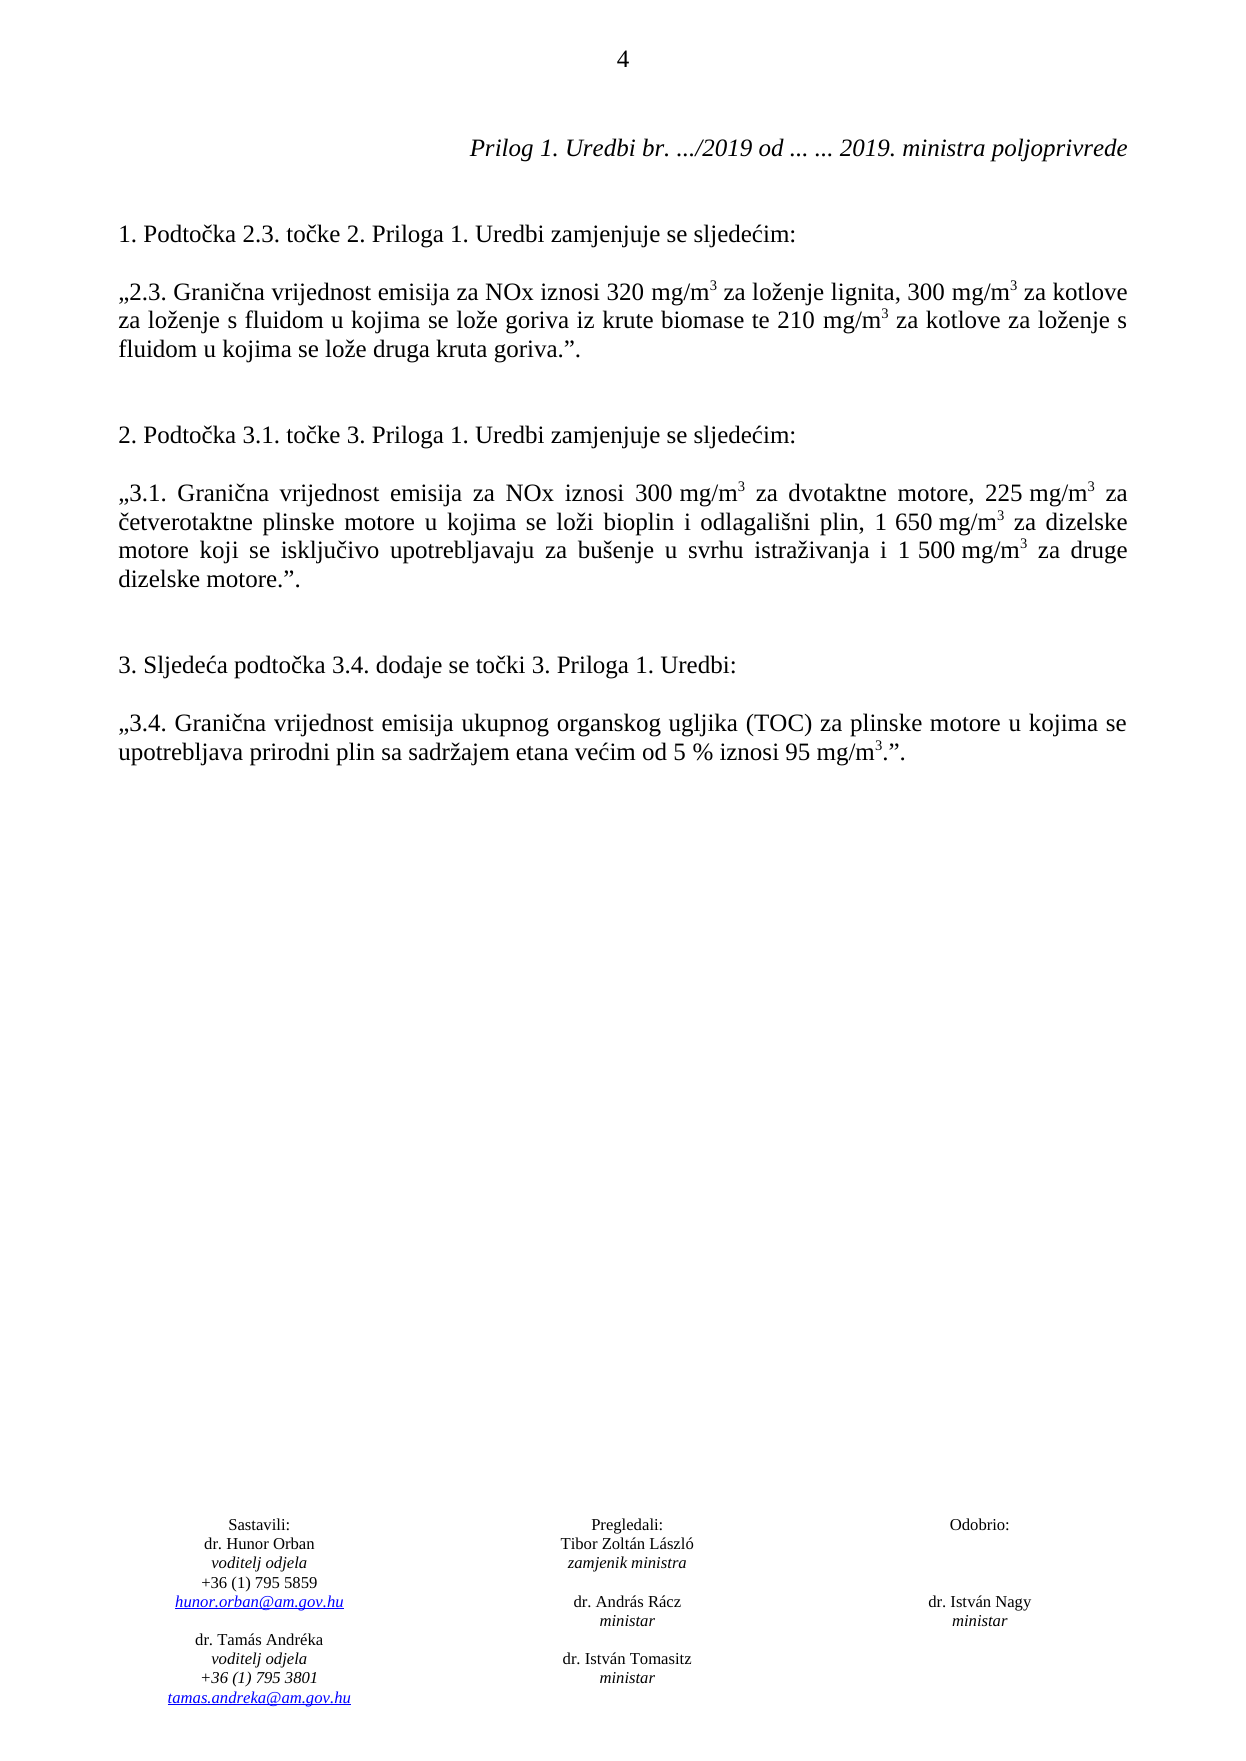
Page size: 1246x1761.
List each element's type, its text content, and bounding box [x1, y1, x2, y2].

text 3. Sljedeća podtočka 3.4. dodaje se točki 3. Priloga 1. Uredbi: [118, 650, 1128, 679]
text „2.3. Granična vrijednost emisija za NOx iznosi 320 mg/m3 za loženje lignita, 300 mg/m3 za kotlove za loženje s fluidom u kojima se lože goriva iz krute biomase te 210 mg/m3 za kotlove za loženje s fluidom u kojima se lože druga kruta goriva.”. [118, 277, 1128, 363]
text Prilog 1. Uredbi br. .../2019 od ... ... 2019. ministra poljoprivrede [118, 133, 1128, 162]
text 1. Podtočka 2.3. točke 2. Priloga 1. Uredbi zamjenjuje se sljedećim: [118, 219, 1128, 248]
text 2. Podtočka 3.1. točke 3. Priloga 1. Uredbi zamjenjuje se sljedećim: [118, 420, 1128, 449]
text „3.1. Granična vrijednost emisija za NOx iznosi 300 mg/m3 za dvotaktne motore, 225 mg/m3 za četverotaktne plinske motore u kojima se loži bioplin i odlagališni plin, 1 650 mg/m3 za dizelske motore koji se isključivo upotrebljavaju za bušenje u svrhu istraživanja i 1 500 mg/m3 za druge dizelske motore.”. [118, 478, 1128, 593]
text „3.4. Granična vrijednost emisija ukupnog organskog ugljika (TOC) za plinske motore u kojima se upotrebljava prirodni plin sa sadržajem etana većim od 5 % iznosi 95 mg/m3.”. [118, 708, 1128, 765]
